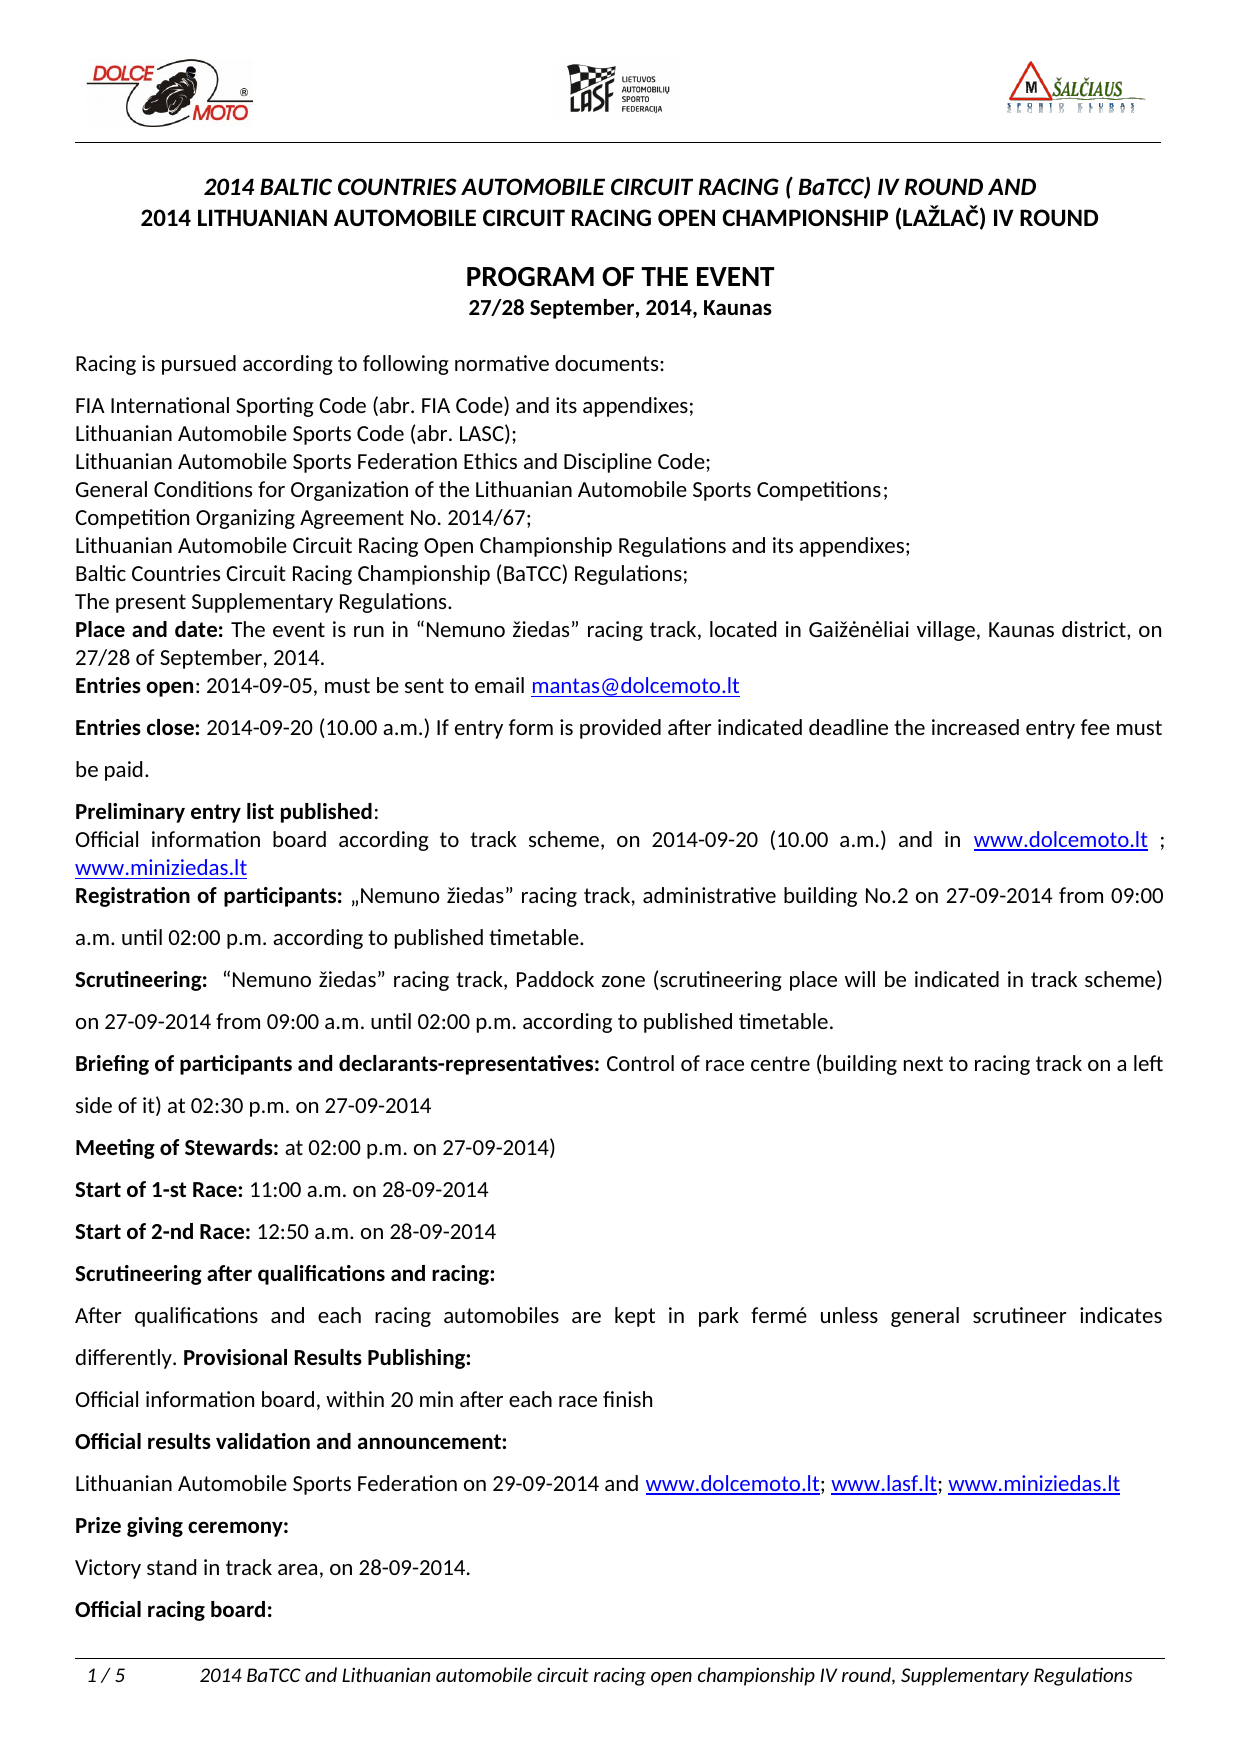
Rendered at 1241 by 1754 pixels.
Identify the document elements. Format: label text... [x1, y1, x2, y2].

text Prize giving ceremony: [75, 1511, 1165, 1539]
text FIA International Sporting Code (abr. FIA Code) and its appendixes; [75, 391, 1165, 419]
text 2014 BALTIC COUNTRIES AUTOMOBILE CIRCUIT RACING ( BaTCC) IV ROUND AND [75, 171, 1165, 202]
text Lithuanian Automobile Sports Federation Ethics and Discipline Code; [75, 447, 1165, 475]
text Lithuanian Automobile Sports Code (abr. LASC); [75, 419, 1165, 447]
text Official results validation and announcement: [75, 1427, 1165, 1455]
text Scrutineering after qualifications and racing: [75, 1259, 1165, 1287]
text 2014 LITHUANIAN AUTOMOBILE CIRCUIT RACING OPEN CHAMPIONSHIP (LAŽLAČ) IV ROUND [75, 202, 1165, 232]
text Meeting of Stewards: at 02:00 p.m. on 27-09-2014) [75, 1133, 1165, 1161]
text Lithuanian Automobile Sports Federation on 29-09-2014 and www.dolcemoto.lt; www.lasf.lt; www.miniziedas.lt [75, 1469, 1165, 1497]
text Registration of participants: „Nemuno žiedas” racing track, administrative building No.2 on 27-09-2014 from 09:00 a.m. until 02:00 p.m. according to published timetable. [75, 881, 1165, 951]
text Lithuanian Automobile Circuit Racing Open Championship Regulations and its appendixes; [75, 531, 1165, 559]
text Official information board, within 20 min after each race finish [75, 1385, 1165, 1413]
text General Conditions for Organization of the Lithuanian Automobile Sports Competitions; [75, 475, 1165, 503]
picture [86, 59, 253, 127]
text Entries close: 2014-09-20 (10.00 a.m.) If entry form is provided after indicated deadline the increased entry fee must be paid. [75, 713, 1165, 783]
text Scrutineering: “Nemuno žiedas” racing track, Paddock zone (scrutineering place will be indicated in track scheme) on 27-09-2014 from 09:00 a.m. until 02:00 p.m. according to published timetable. [75, 965, 1165, 1035]
text Preliminary entry list published: [75, 797, 1165, 825]
text 27/28 September, 2014, Kaunas [75, 293, 1165, 321]
text Competition Organizing Agreement No. 2014/67; [75, 503, 1165, 531]
text Official racing board: [75, 1595, 1165, 1623]
picture [1003, 59, 1150, 119]
text PROGRAM OF THE EVENT [75, 258, 1165, 293]
text After qualifications and each racing automobiles are kept in park fermé unless general scrutineer indicates differently. Provisional Results Publishing: [75, 1301, 1165, 1371]
text Start of 2-nd Race: 12:50 a.m. on 28-09-2014 [75, 1217, 1165, 1245]
text Victory stand in track area, on 28-09-2014. [75, 1553, 1165, 1581]
text Place and date: The event is run in “Nemuno žiedas” racing track, located in Gaižėnėliai village, Kaunas district, on 27/28 of September, 2014. [75, 615, 1165, 671]
text Official information board according to track scheme, on 2014-09-20 (10.00 a.m.) and in www.dolcemoto.lt ; www.miniziedas.lt [75, 825, 1165, 881]
text Baltic Countries Circuit Racing Championship (BaTCC) Regulations; [75, 559, 1165, 587]
text Racing is pursued according to following normative documents: [75, 349, 1165, 377]
text The present Supplementary Regulations. [75, 587, 1165, 615]
picture [554, 59, 682, 119]
text Briefing of participants and declarants-representatives: Control of race centre (building next to racing track on a left side of it) at 02:30 p.m. on 27-09-2014 [75, 1049, 1165, 1119]
text Entries open: 2014-09-05, must be sent to email mantas@dolcemoto.lt [75, 671, 1165, 699]
text Start of 1-st Race: 11:00 a.m. on 28-09-2014 [75, 1175, 1165, 1203]
